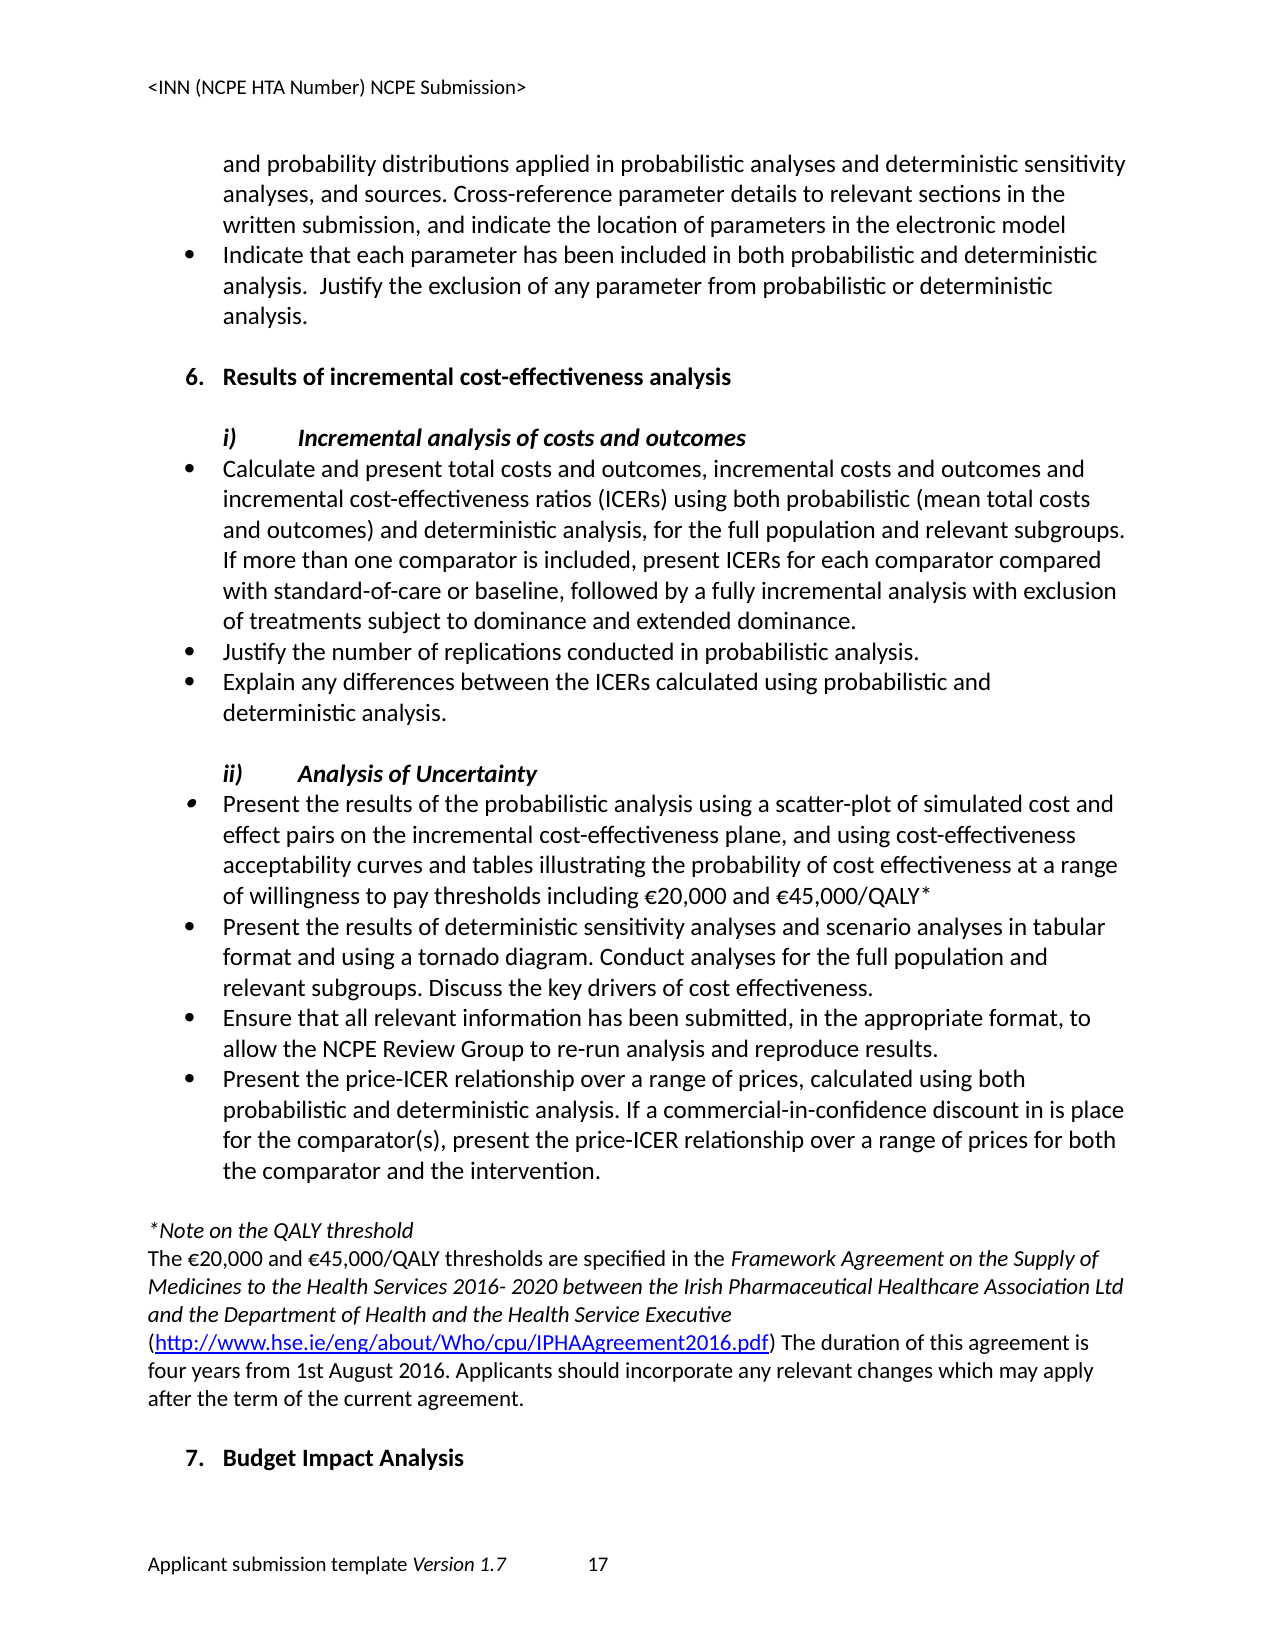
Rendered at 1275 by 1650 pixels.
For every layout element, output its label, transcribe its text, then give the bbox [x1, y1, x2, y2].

list Ensure that all relevant information has been submitted, in the appropriate format, to allow the NCPE Review Group to re-run analysis and reproduce results. [185, 1002, 1127, 1063]
subtitle Results of incremental cost-effectiveness analysis [185, 361, 1127, 392]
subtitle Incremental analysis of costs and outcomes [223, 422, 1127, 453]
text The €20,000 and €45,000/QALY thresholds are specified in the Framework Agreement on the Supply of Medicines to the Health Services 2016- 2020 between the Irish Pharmaceutical Healthcare Association Ltd and the Department of Health and the Health Service Executive (http://www.hse.ie/eng/about/Who/cpu/IPHAAgreement2016.pdf) The duration of this agreement is four years from 1st August 2016. Applicants should incorporate any relevant changes which may apply after the term of the current agreement. [148, 1244, 1127, 1412]
text *Note on the QALY threshold [148, 1216, 1127, 1244]
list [185, 148, 1127, 239]
list Present the results of deterministic sensitivity analyses and scenario analyses in tabular format and using a tornado diagram. Conduct analyses for the full population and relevant subgroups. Discuss the key drivers of cost effectiveness. [185, 911, 1127, 1002]
list Present the price-ICER relationship over a range of prices, calculated using both probabilistic and deterministic analysis. If a commercial-in-confidence discount in is place for the comparator(s), present the price-ICER relationship over a range of prices for both the comparator and the intervention. [185, 1063, 1127, 1185]
list Present the results of the probabilistic analysis using a scatter-plot of simulated cost and effect pairs on the incremental cost-effectiveness plane, and using cost-effectiveness acceptability curves and tables illustrating the probability of cost effectiveness at a range of willingness to pay thresholds including €20,000 and €45,000/QALY* [185, 789, 1127, 911]
list Explain any differences between the ICERs calculated using probabilistic and deterministic analysis. [185, 667, 1127, 728]
list Calculate and present total costs and outcomes, incremental costs and outcomes and incremental cost-effectiveness ratios (ICERs) using both probabilistic (mean total costs and outcomes) and deterministic analysis, for the full population and relevant subgroups. If more than one comparator is included, present ICERs for each comparator compared with standard-of-care or baseline, followed by a fully incremental analysis with exclusion of treatments subject to dominance and extended dominance. [185, 453, 1127, 636]
list Justify the number of replications conducted in probabilistic analysis. [185, 636, 1127, 667]
list Indicate that each parameter has been included in both probabilistic and deterministic analysis. Justify the exclusion of any parameter from probabilistic or deterministic analysis. [185, 239, 1127, 331]
subtitle Analysis of Uncertainty [223, 758, 1127, 789]
subtitle Budget Impact Analysis [185, 1443, 1127, 1473]
